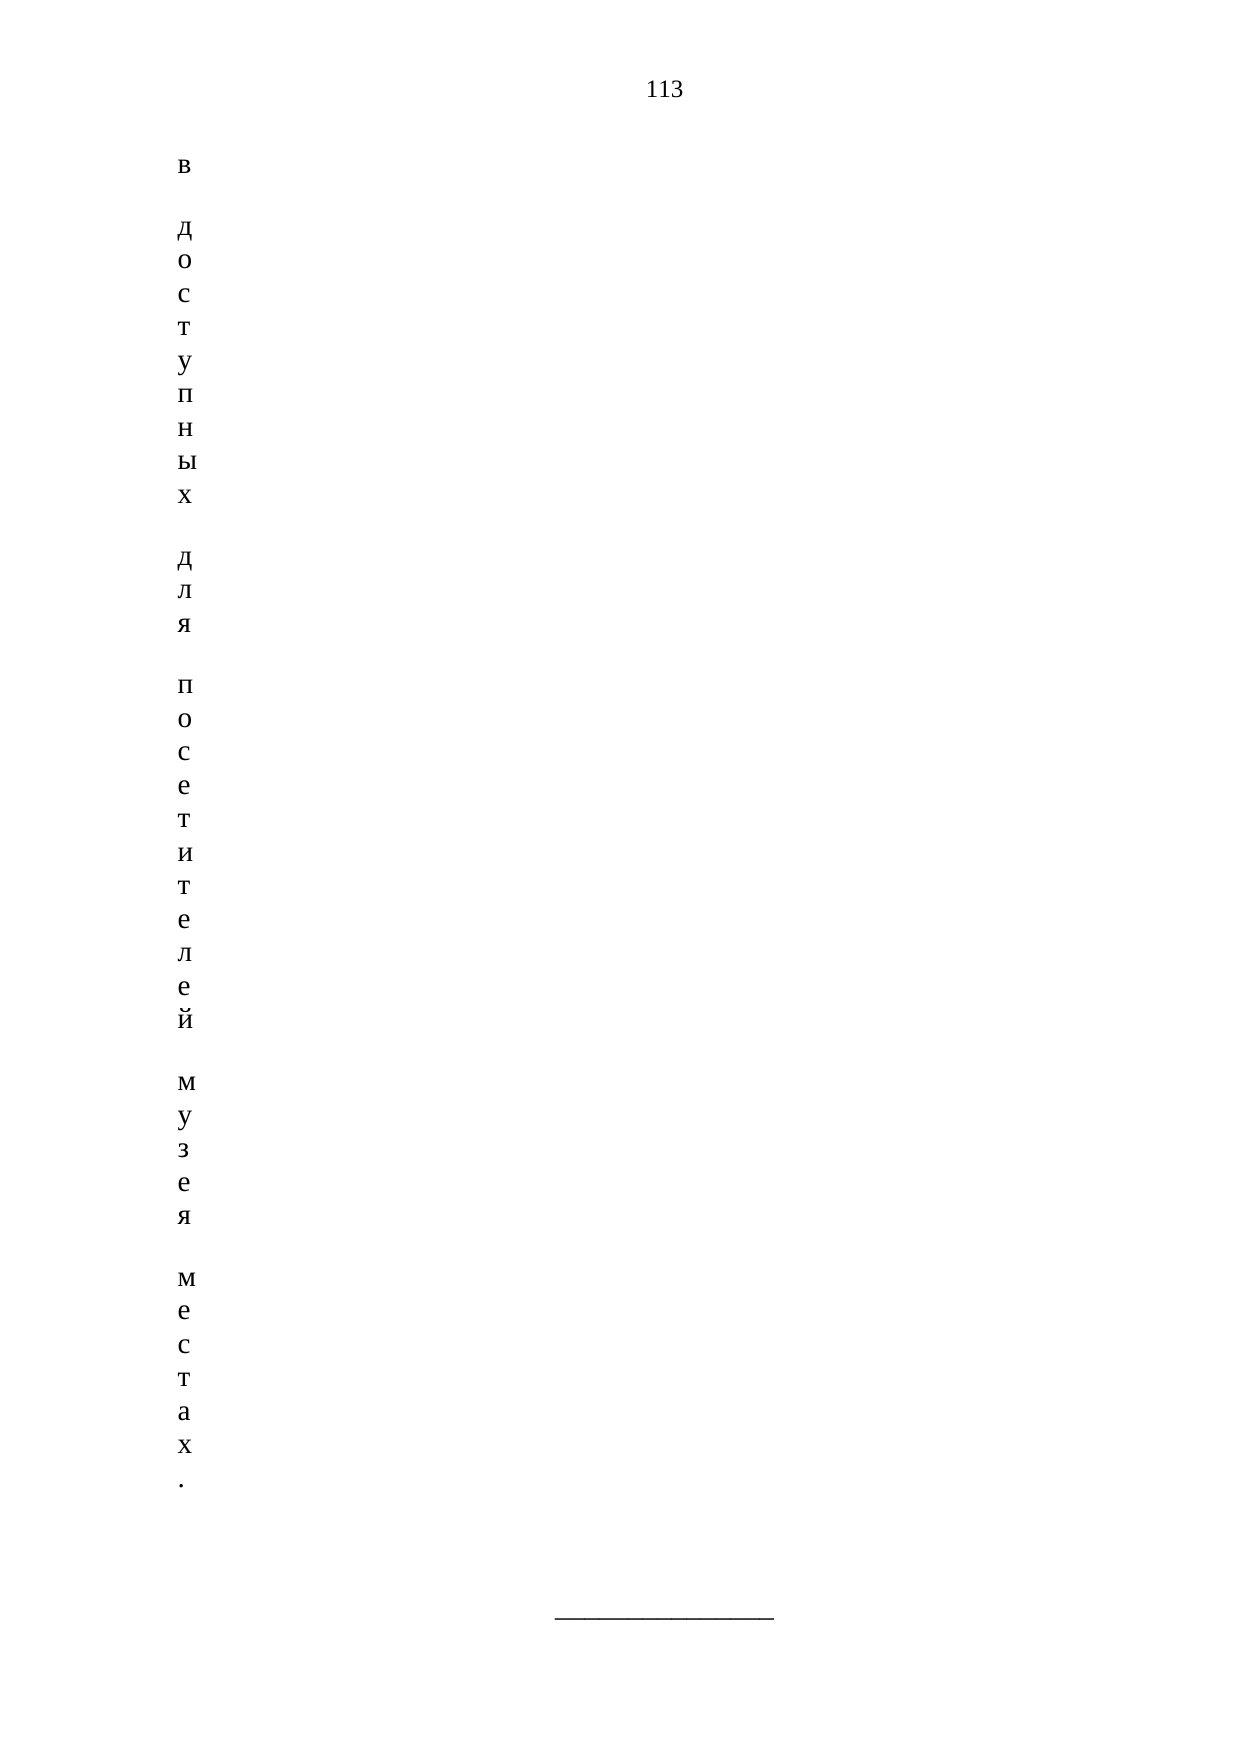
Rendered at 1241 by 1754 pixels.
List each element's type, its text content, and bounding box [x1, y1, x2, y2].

text _______________ [177, 1589, 1152, 1622]
